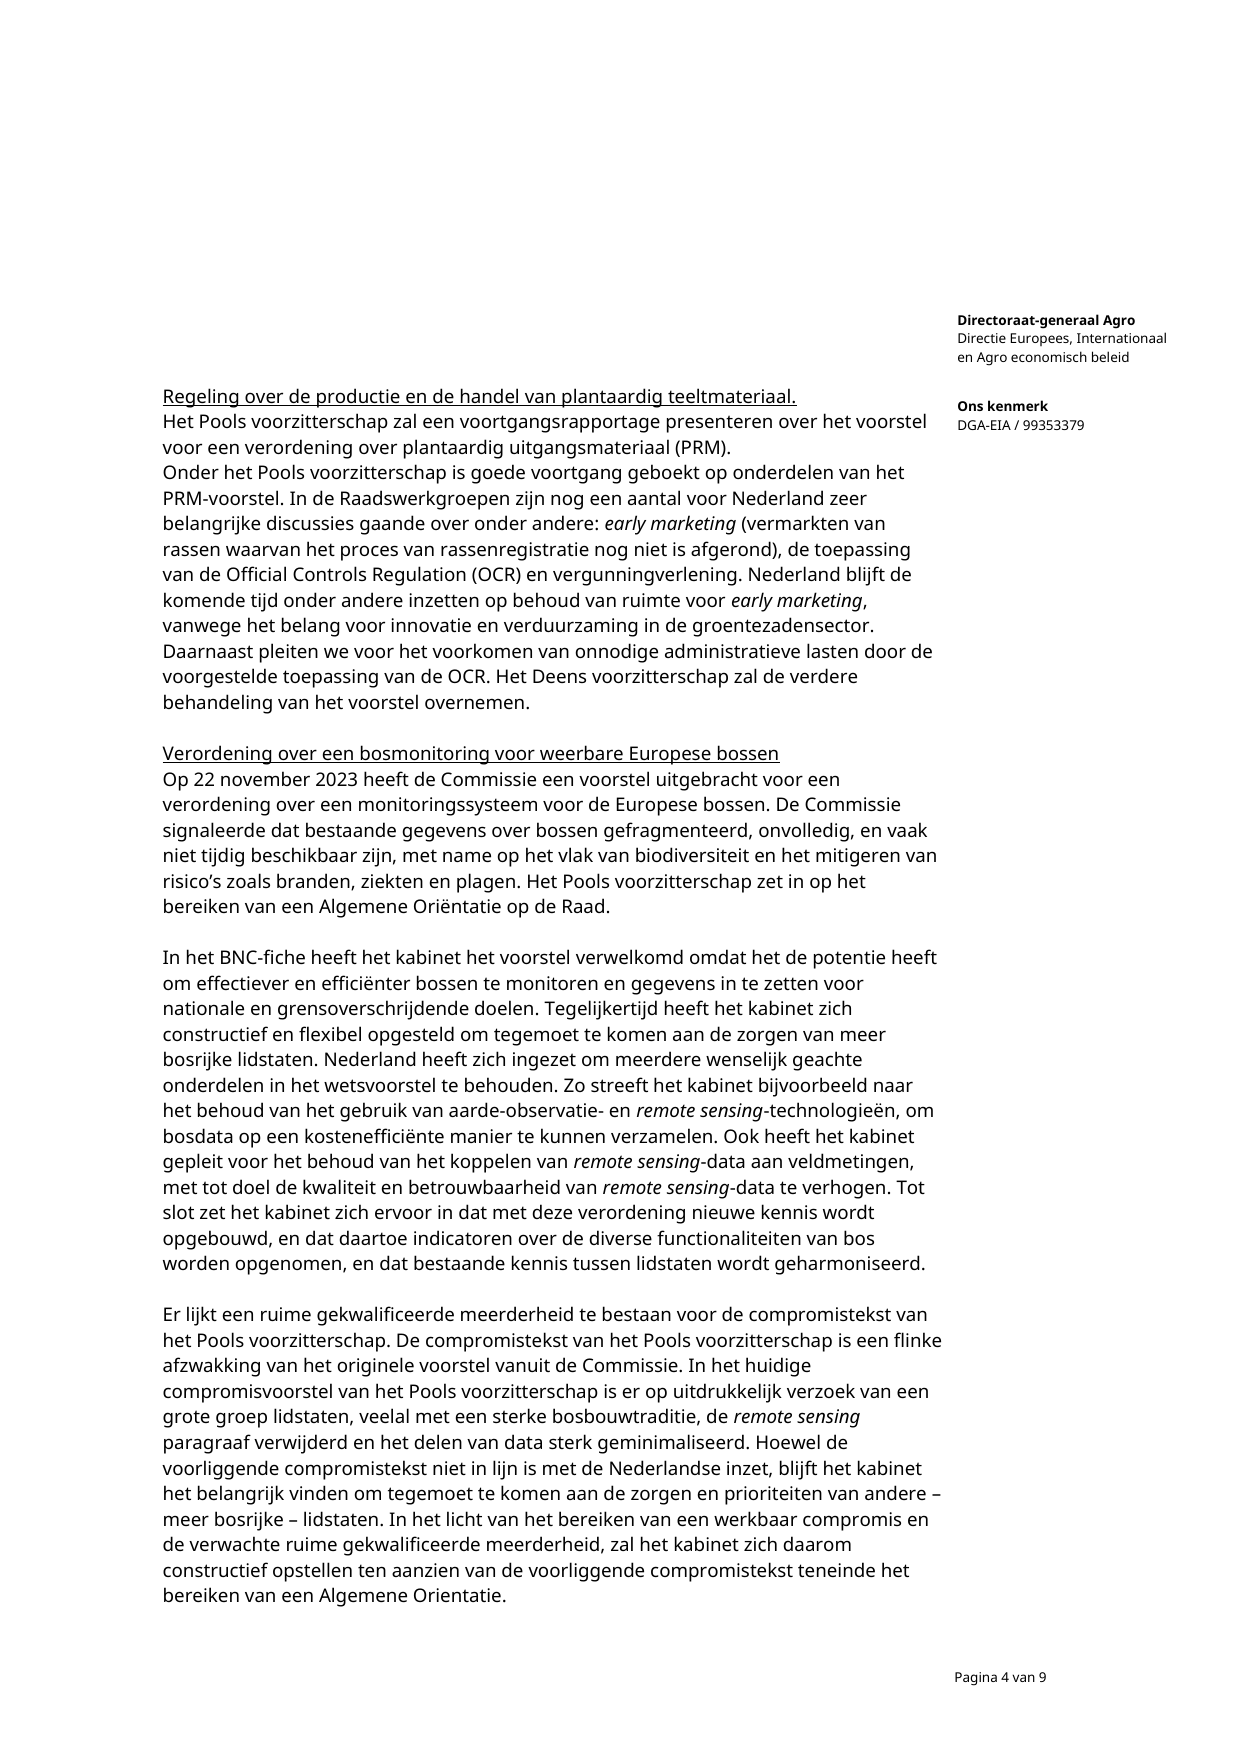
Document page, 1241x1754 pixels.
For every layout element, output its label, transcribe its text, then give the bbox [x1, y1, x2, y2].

text Op 22 november 2023 heeft de Commissie een voorstel uitgebracht voor een verordening over een monitoringssysteem voor de Europese bossen. De Commissie signaleerde dat bestaande gegevens over bossen gefragmenteerd, onvolledig, en vaak niet tijdig beschikbaar zijn, met name op het vlak van biodiversiteit en het mitigeren van risico’s zoals branden, ziekten en plagen. Het Pools voorzitterschap zet in op het bereiken van een Algemene Oriëntatie op de Raad. [162, 766, 947, 919]
text Regeling over de productie en de handel van plantaardig teeltmateriaal. [162, 383, 947, 408]
text Onder het Pools voorzitterschap is goede voortgang geboekt op onderdelen van het PRM-voorstel. In de Raadswerkgroepen zijn nog een aantal voor Nederland zeer belangrijke discussies gaande over onder andere: early marketing (vermarkten van rassen waarvan het proces van rassenregistratie nog niet is afgerond), de toepassing van de Official Controls Regulation (OCR) en vergunningverlening. Nederland blijft de komende tijd onder andere inzetten op behoud van ruimte voor early marketing, vanwege het belang voor innovatie en verduurzaming in de groentezadensector. Daarnaast pleiten we voor het voorkomen van onnodige administratieve lasten door de voorgestelde toepassing van de OCR. Het Deens voorzitterschap zal de verdere behandeling van het voorstel overnemen. [162, 459, 947, 715]
text In het BNC-fiche heeft het kabinet het voorstel verwelkomd omdat het de potentie heeft om effectiever en efficiënter bossen te monitoren en gegevens in te zetten voor nationale en grensoverschrijdende doelen. Tegelijkertijd heeft het kabinet zich constructief en flexibel opgesteld om tegemoet te komen aan de zorgen van meer bosrijke lidstaten. Nederland heeft zich ingezet om meerdere wenselijk geachte onderdelen in het wetsvoorstel te behouden. Zo streeft het kabinet bijvoorbeeld naar het behoud van het gebruik van aarde-observatie- en remote sensing-technologieën, om bosdata op een kostenefficiënte manier te kunnen verzamelen. Ook heeft het kabinet gepleit voor het behoud van het koppelen van remote sensing-data aan veldmetingen, met tot doel de kwaliteit en betrouwbaarheid van remote sensing-data te verhogen. Tot slot zet het kabinet zich ervoor in dat met deze verordening nieuwe kennis wordt opgebouwd, en dat daartoe indicatoren over de diverse functionaliteiten van bos worden opgenomen, en dat bestaande kennis tussen lidstaten wordt geharmoniseerd. [162, 944, 947, 1276]
text Er lijkt een ruime gekwalificeerde meerderheid te bestaan voor de compromistekst van het Pools voorzitterschap. De compromistekst van het Pools voorzitterschap is een flinke afzwakking van het originele voorstel vanuit de Commissie. In het huidige compromisvoorstel van het Pools voorzitterschap is er op uitdrukkelijk verzoek van een grote groep lidstaten, veelal met een sterke bosbouwtraditie, de remote sensing paragraaf verwijderd en het delen van data sterk geminimaliseerd. Hoewel de voorliggende compromistekst niet in lijn is met de Nederlandse inzet, blijft het kabinet het belangrijk vinden om tegemoet te komen aan de zorgen en prioriteiten van andere – meer bosrijke – lidstaten. In het licht van het bereiken van een werkbaar compromis en de verwachte ruime gekwalificeerde meerderheid, zal het kabinet zich daarom constructief opstellen ten aanzien van de voorliggende compromistekst teneinde het bereiken van een Algemene Orientatie. [162, 1302, 947, 1608]
text Het Pools voorzitterschap zal een voortgangsrapportage presenteren over het voorstel voor een verordening over plantaardig uitgangsmateriaal (PRM). [162, 408, 947, 459]
text Verordening over een bosmonitoring voor weerbare Europese bossen [162, 740, 947, 766]
